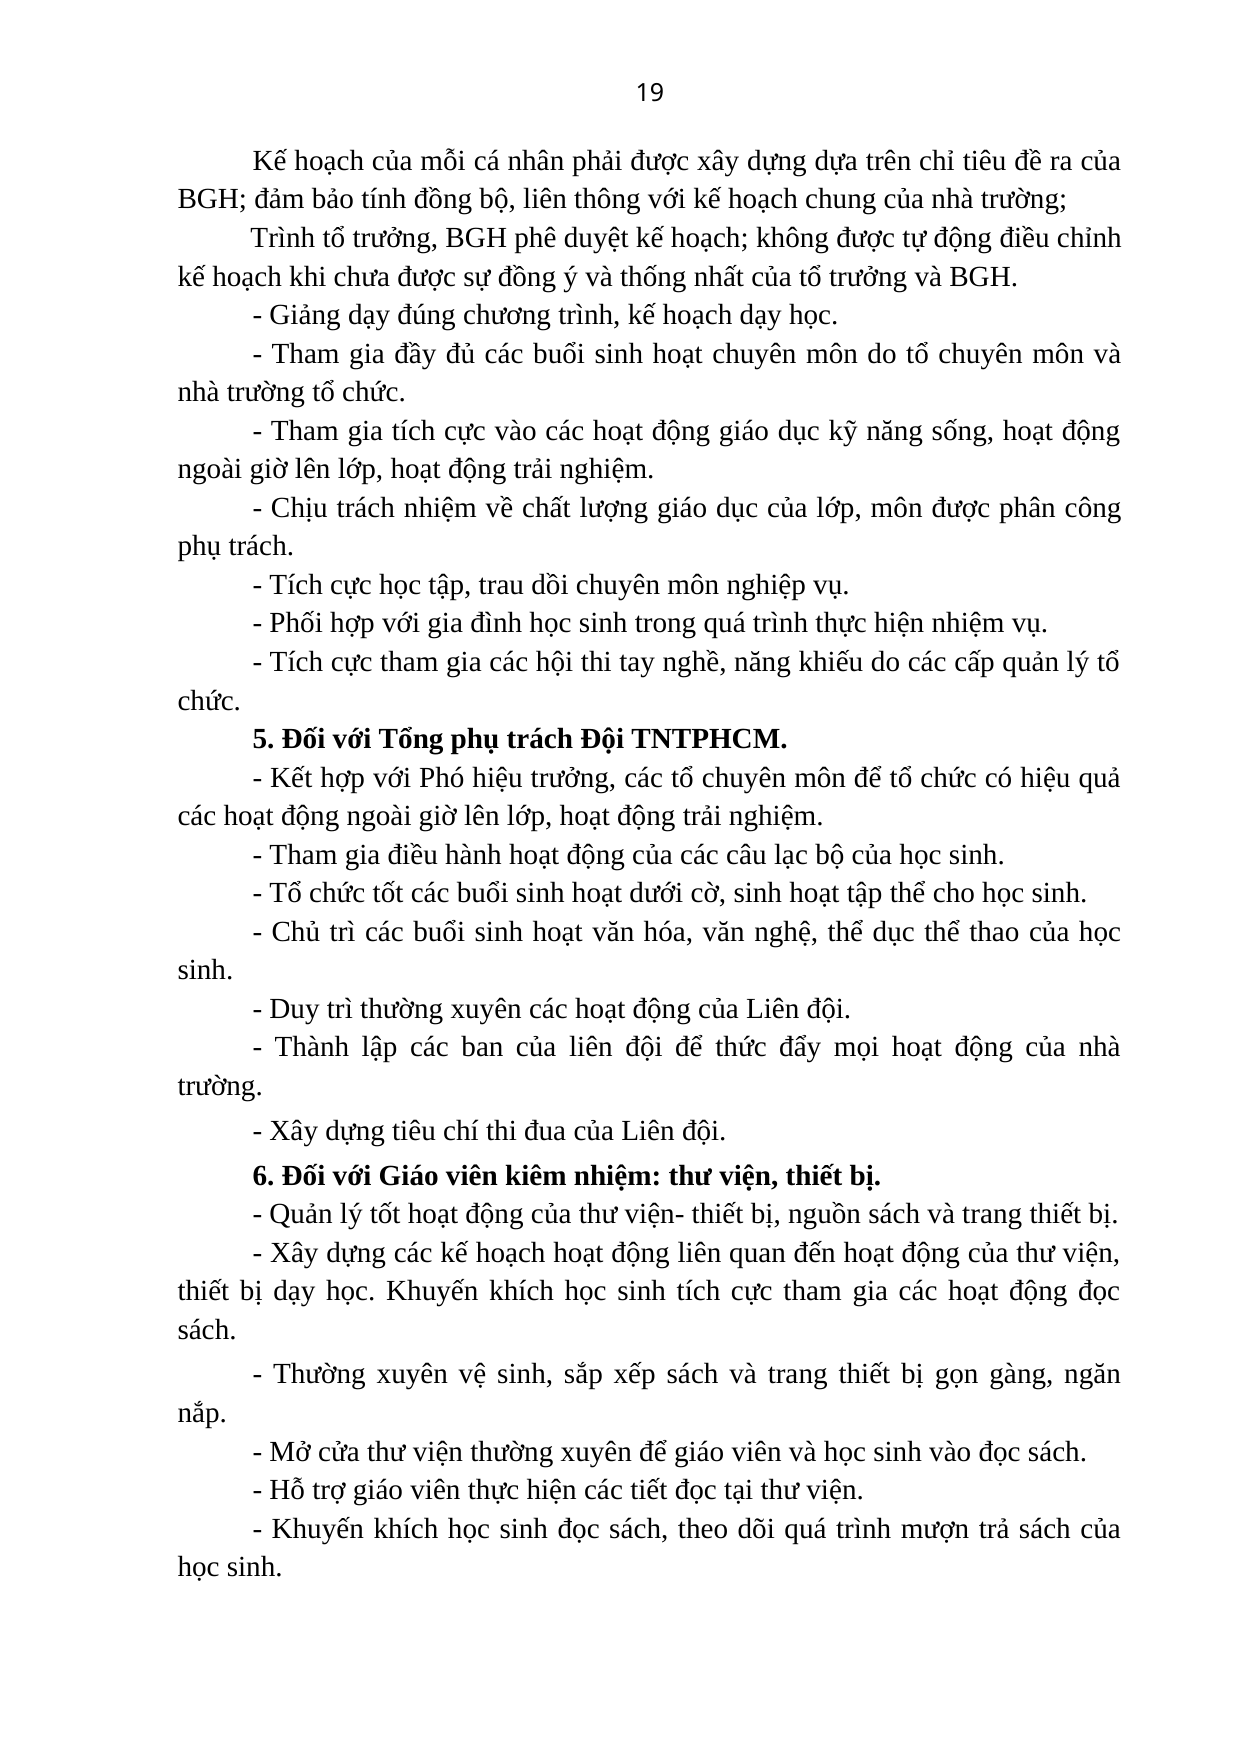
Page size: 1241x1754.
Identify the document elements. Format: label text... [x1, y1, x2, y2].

text - Tổ chức tốt các buổi sinh hoạt dưới cờ, sinh hoạt tập thể cho học sinh. [177, 875, 1122, 909]
text - Duy trì thường xuyên các hoạt động của Liên đội. [177, 991, 1122, 1024]
text - Tham gia điều hành hoạt động của các câu lạc bộ của học sinh. [177, 837, 1122, 870]
text - Chịu trách nhiệm về chất lượng giáo dục của lớp, môn được phân công phụ trách. [177, 490, 1122, 562]
text - Mở cửa thư viện thường xuyên để giáo viên và học sinh vào đọc sách. [177, 1434, 1122, 1467]
text - Thường xuyên vệ sinh, sắp xếp sách và trang thiết bị gọn gàng, ngăn nắp. [177, 1357, 1122, 1429]
text - Tham gia tích cực vào các hoạt động giáo dục kỹ năng sống, hoạt động ngoài giờ lên lớp, hoạt động trải nghiệm. [177, 413, 1122, 485]
text - Tích cực học tập, trau dồi chuyên môn nghiệp vụ. [177, 567, 1122, 601]
text - Thành lập các ban của liên đội để thức đẩy mọi hoạt động của nhà trường. [177, 1029, 1122, 1102]
text - Phối hợp với gia đình học sinh trong quá trình thực hiện nhiệm vụ. [177, 606, 1122, 639]
text - Khuyến khích học sinh đọc sách, theo dõi quá trình mượn trả sách của học sinh. [177, 1511, 1122, 1583]
text - Chủ trì các buổi sinh hoạt văn hóa, văn nghệ, thể dục thể thao của học sinh. [177, 914, 1122, 986]
text - Xây dựng các kế hoạch hoạt động liên quan đến hoạt động của thư viện, thiết bị dạy học. Khuyến khích học sinh tích cực tham gia các hoạt động đọc sách. [177, 1235, 1122, 1345]
text - Tham gia đầy đủ các buổi sinh hoạt chuyên môn do tổ chuyên môn và nhà trường tổ chức. [177, 336, 1122, 408]
text - Quản lý tốt hoạt động của thư viện- thiết bị, nguồn sách và trang thiết bị. [177, 1196, 1122, 1230]
text - Xây dựng tiêu chí thi đua của Liên đội. [177, 1113, 1122, 1146]
text 5. Đối với Tổng phụ trách Đội TNTPHCM. [177, 721, 1122, 755]
text Kế hoạch của mỗi cá nhân phải được xây dựng dựa trên chỉ tiêu đề ra của BGH; đảm bảo tính đồng bộ, liên thông với kế hoạch chung của nhà trường; [177, 143, 1122, 215]
text - Hỗ trợ giáo viên thực hiện các tiết đọc tại thư viện. [177, 1472, 1122, 1506]
text Trình tổ trưởng, BGH phê duyệt kế hoạch; không được tự động điều chỉnh kế hoạch khi chưa được sự đồng ý và thống nhất của tổ trưởng và BGH. [177, 220, 1122, 292]
text 6. Đối với Giáo viên kiêm nhiệm: thư viện, thiết bị. [177, 1158, 1122, 1191]
text - Giảng dạy đúng chương trình, kế hoạch dạy học. [177, 297, 1122, 331]
text - Tích cực tham gia các hội thi tay nghề, năng khiếu do các cấp quản lý tổ chức. [177, 644, 1122, 716]
text - Kết hợp với Phó hiệu trưởng, các tổ chuyên môn để tổ chức có hiệu quả các hoạt động ngoài giờ lên lớp, hoạt động trải nghiệm. [177, 760, 1122, 832]
